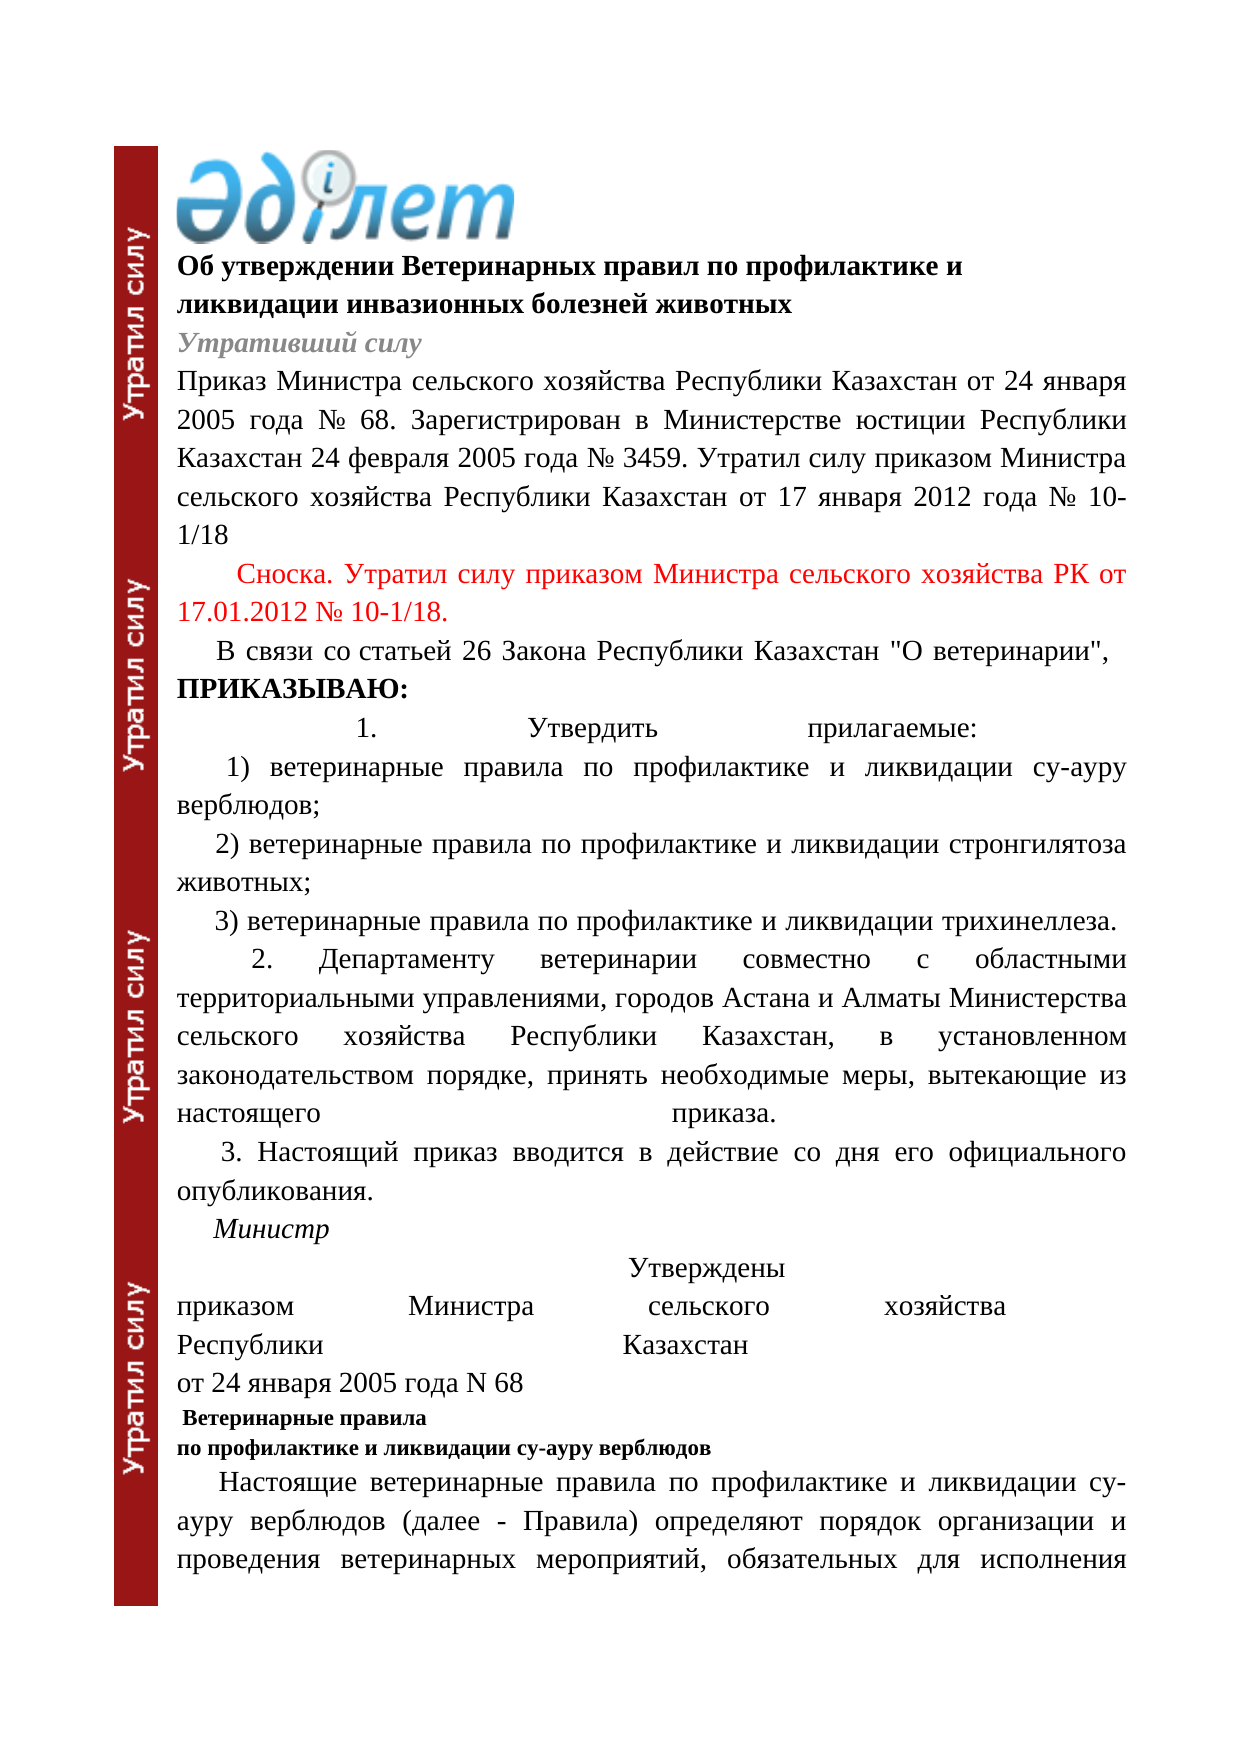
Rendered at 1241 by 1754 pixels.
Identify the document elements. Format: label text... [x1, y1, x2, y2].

picture [114, 358, 158, 363]
text Утративший силу [112, 325, 1128, 358]
text В связи со статьей 26 Закона Республики Казахстан "О ветеринарии", ПРИКАЗЫВАЮ: 1. Утвердить прилагаемые: 1) ветеринарные правила по профилактике и ликвидации су-ауру верблюдов; 2) ветеринарные правила по профилактике и ликвидации стронгилятоза животных; 3) ветеринарные правила по профилактике и ликвидации трихинеллеза. 2. Департаменту ветеринарии совместно с областными территориальными управлениями, городов Астана и Алматы Министерства сельского хозяйства Республики Казахстан, в установленном законодательством порядке, принять необходимые меры, вытекающие из настоящего приказа. 3. Настоящий приказ вводится в действие со дня его официального опубликования. [112, 633, 1128, 1206]
picture [114, 320, 158, 325]
picture [114, 1206, 158, 1211]
picture [114, 1245, 158, 1250]
picture [176, 150, 515, 244]
picture [114, 1460, 158, 1464]
picture [114, 146, 158, 248]
picture [114, 1575, 158, 1606]
picture [114, 551, 158, 556]
text Ветеринарные правила по профилактике и ликвидации су-ауру верблюдов [112, 1404, 1128, 1460]
text Об утверждении Ветеринарных правил по профилактике и ликвидации инвазионных болезней животных [112, 248, 1128, 320]
picture [114, 1399, 158, 1404]
text Министр [112, 1211, 1128, 1245]
text Утверждены приказом Министра сельского хозяйства Республики Казахстан от 24 января 2005 года N 68 [112, 1250, 1128, 1399]
text Сноска. Утратил силу приказом Министра сельского хозяйства РК от 17.01.2012 № 10-1/18. [112, 556, 1128, 628]
text Приказ Министра сельского хозяйства Республики Казахстан от 24 января 2005 года № 68. Зарегистрирован в Министерстве юстиции Республики Казахстан 24 февраля 2005 года № 3459. Утратил силу приказом Министра сельского хозяйства Республики Казахстан от 17 января 2012 года № 10-1/18 [112, 363, 1128, 551]
picture [114, 628, 158, 633]
